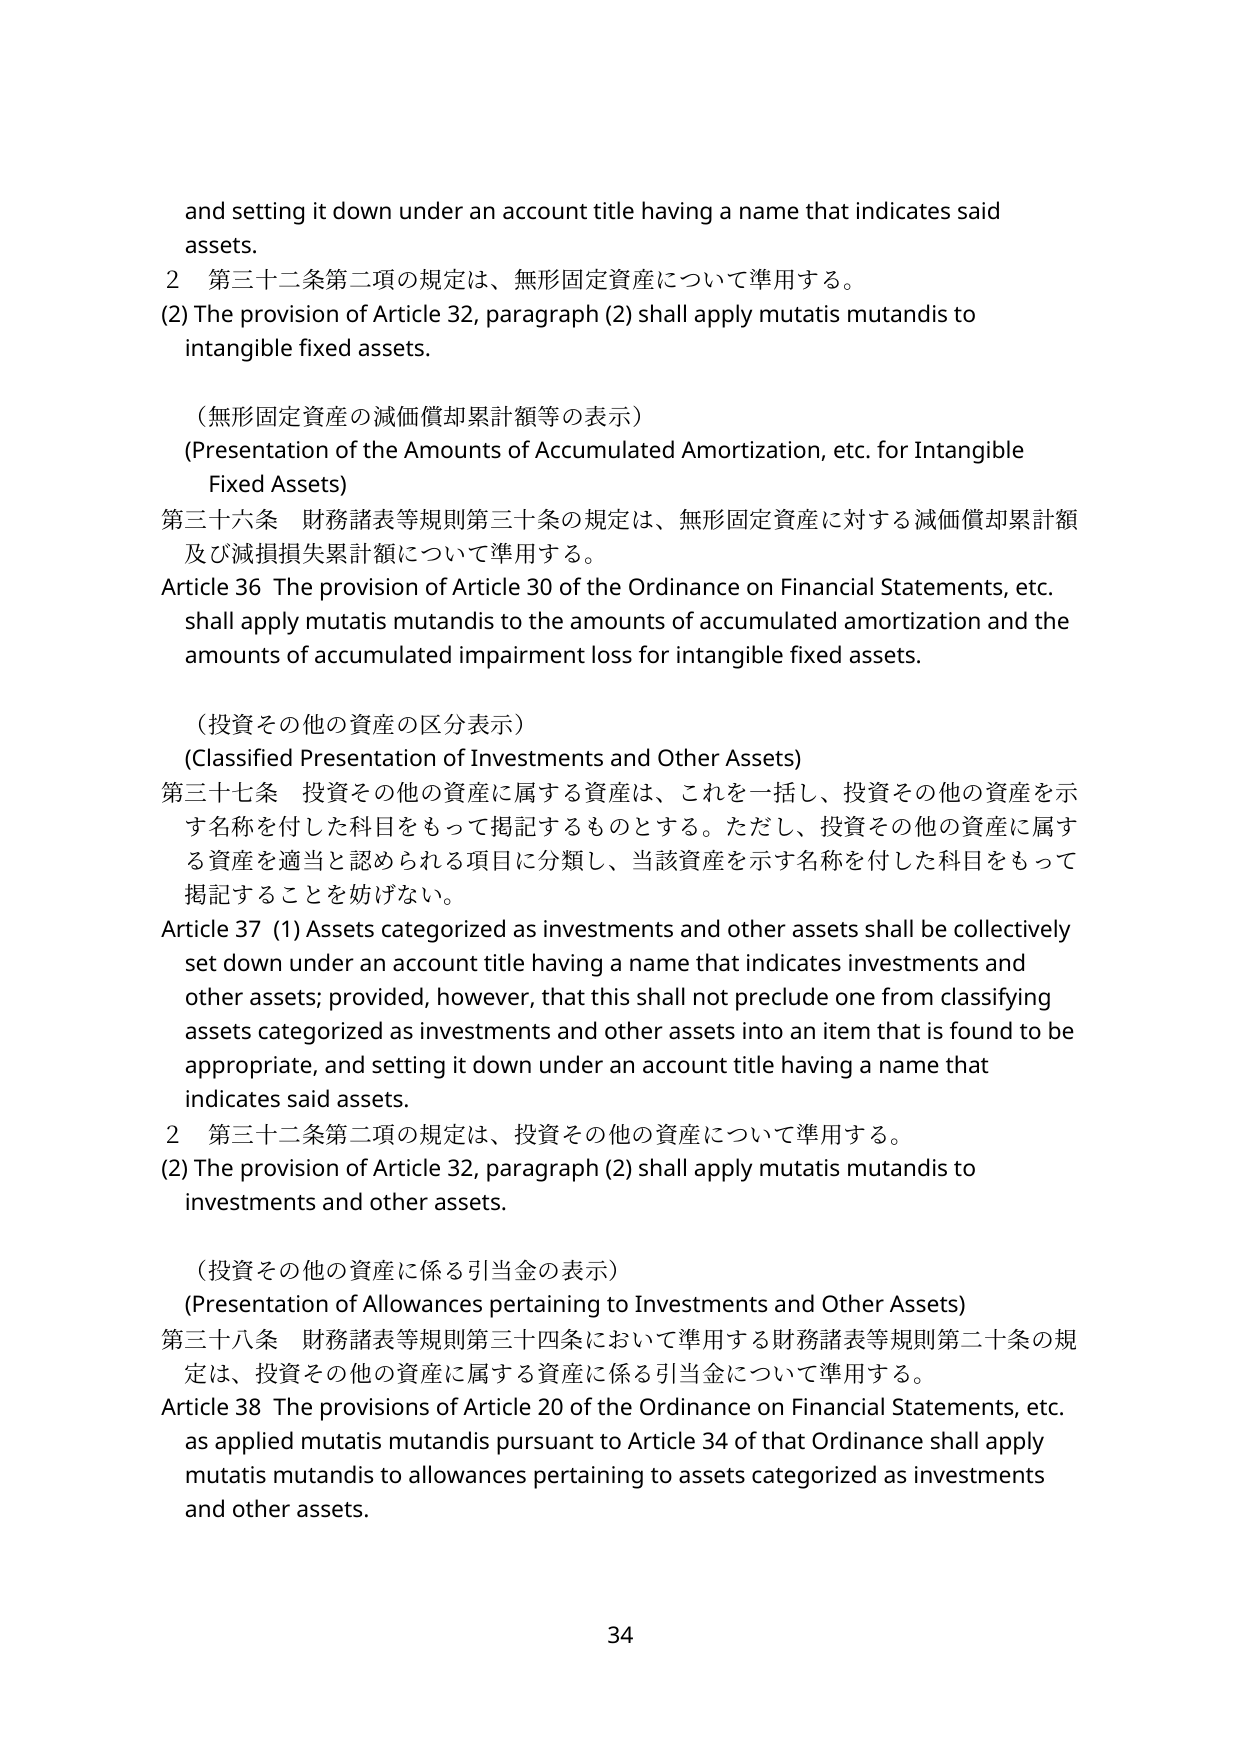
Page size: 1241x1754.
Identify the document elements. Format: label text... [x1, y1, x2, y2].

text (Presentation of Allowances pertaining to Investments and Other Assets) [184, 1287, 1079, 1321]
text （無形固定資産の減価償却累計額等の表示） [184, 399, 1079, 433]
text ２ 第三十二条第二項の規定は、無形固定資産について準用する。 [161, 262, 1079, 296]
text (Presentation of the Amounts of Accumulated Amortization, etc. for Intangible Fixed Assets) [184, 433, 1079, 501]
text 第三十六条 財務諸表等規則第三十条の規定は、無形固定資産に対する減価償却累計額及び減損損失累計額について準用する。 [161, 501, 1079, 569]
text (2) The provision of Article 32, paragraph (2) shall apply mutatis mutandis to investments and other assets. [161, 1150, 1079, 1219]
text 第三十八条 財務諸表等規則第三十四条において準用する財務諸表等規則第二十条の規定は、投資その他の資産に属する資産に係る引当金について準用する。 [161, 1321, 1079, 1389]
text (2) The provision of Article 32, paragraph (2) shall apply mutatis mutandis to intangible fixed assets. [161, 296, 1079, 364]
text Article 36 The provision of Article 30 of the Ordinance on Financial Statements, etc. shall apply mutatis mutandis to the amounts of accumulated amortization and the amounts of accumulated impairment loss for intangible fixed assets. [161, 569, 1079, 672]
text （投資その他の資産の区分表示） [184, 706, 1079, 740]
text ２ 第三十二条第二項の規定は、投資その他の資産について準用する。 [161, 1116, 1079, 1150]
text 第三十七条 投資その他の資産に属する資産は、これを一括し、投資その他の資産を示す名称を付した科目をもって掲記するものとする。ただし、投資その他の資産に属する資産を適当と認められる項目に分類し、当該資産を示す名称を付した科目をもって掲記することを妨げない。 [161, 774, 1079, 911]
text Article 37 (1) Assets categorized as investments and other assets shall be collectively set down under an account title having a name that indicates investments and other assets; provided, however, that this shall not preclude one from classifying assets categorized as investments and other assets into an item that is found to be appropriate, and setting it down under an account title having a name that indicates said assets. [161, 911, 1079, 1116]
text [161, 194, 1079, 262]
text （投資その他の資産に係る引当金の表示） [184, 1253, 1079, 1287]
text Article 38 The provisions of Article 20 of the Ordinance on Financial Statements, etc. as applied mutatis mutandis pursuant to Article 34 of that Ordinance shall apply mutatis mutandis to allowances pertaining to assets categorized as investments and other assets. [161, 1389, 1079, 1526]
text (Classified Presentation of Investments and Other Assets) [184, 740, 1079, 774]
